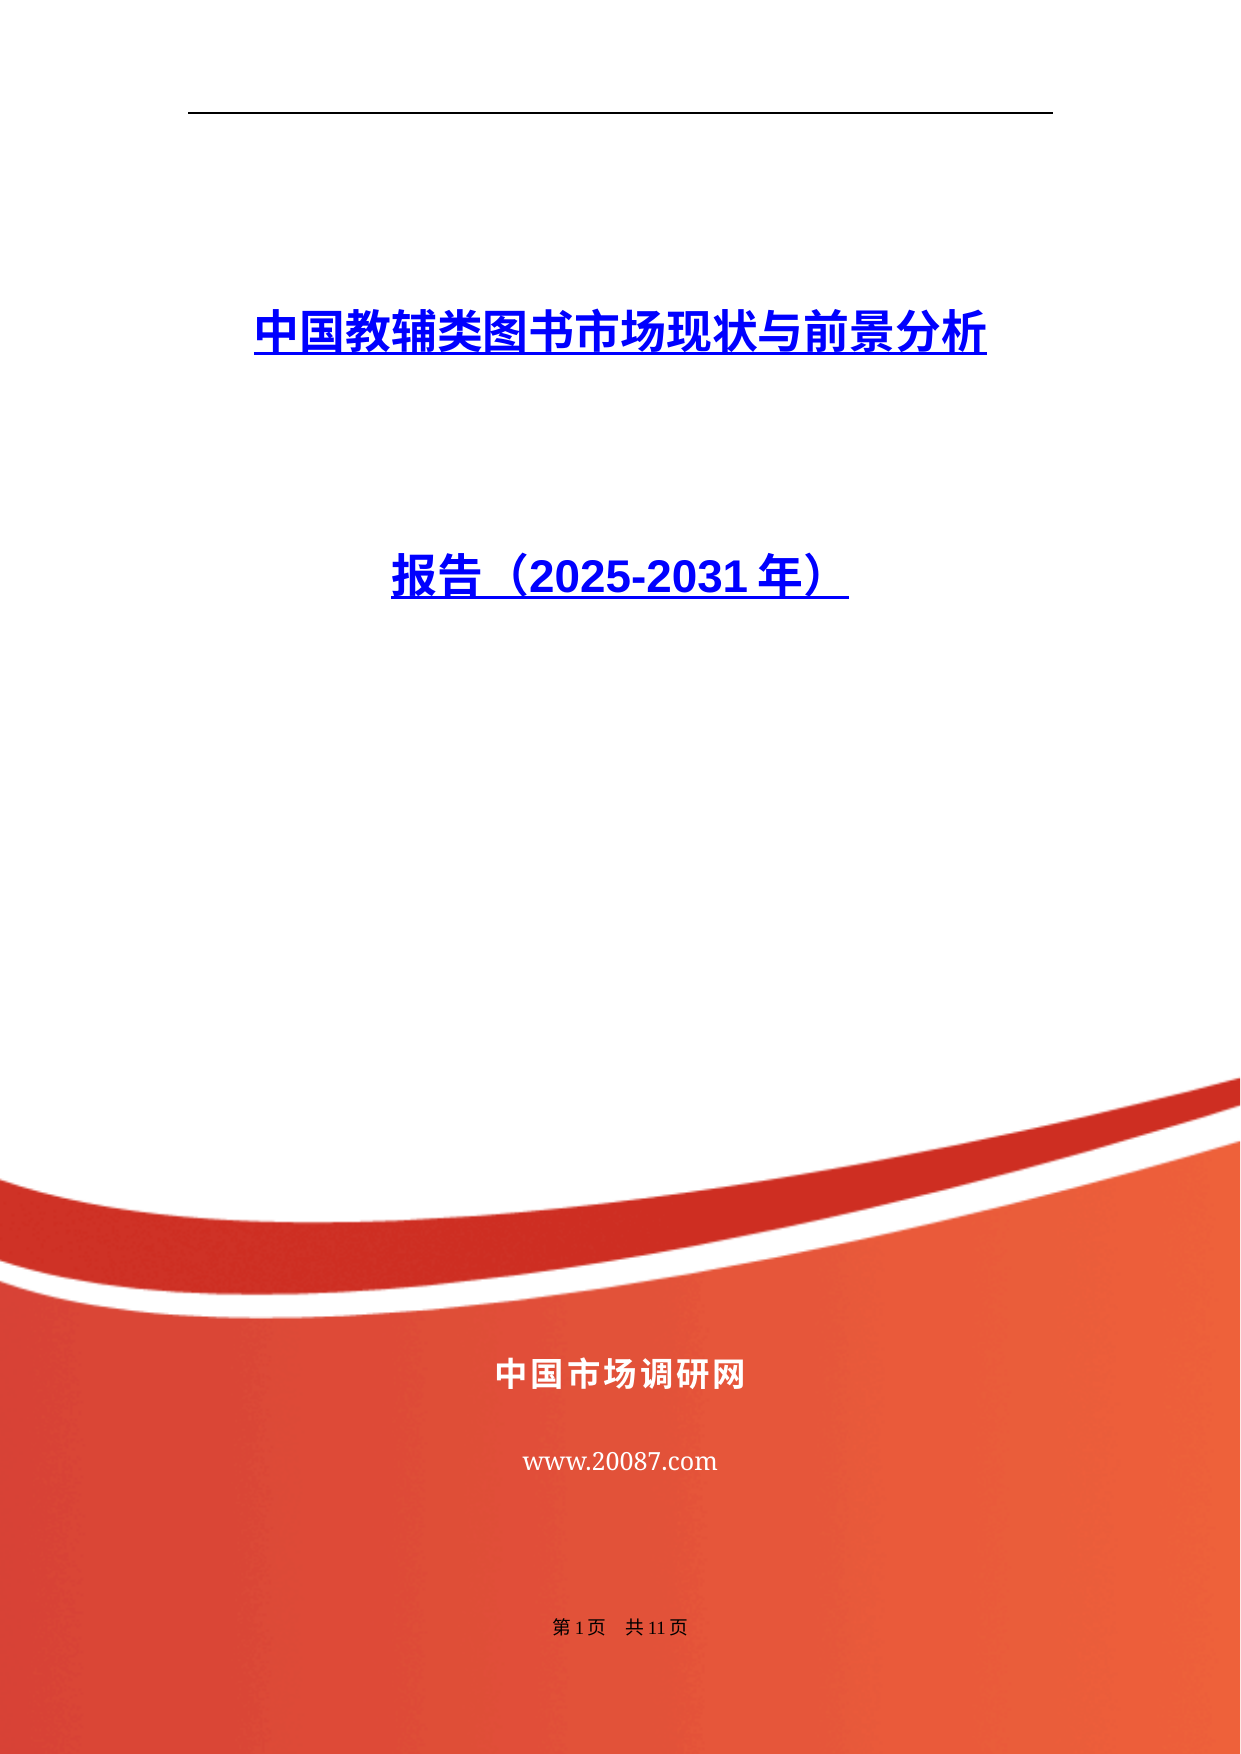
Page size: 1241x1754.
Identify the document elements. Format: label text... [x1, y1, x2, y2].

subtitle 中国市场调研网 [187, 1339, 1053, 1404]
picture [0, 1006, 1241, 1754]
text www.20087.com [187, 1428, 1053, 1493]
table_header 中国教辅类图书市场现状与前景分析报告（2025-2031年） [188, 207, 1053, 773]
